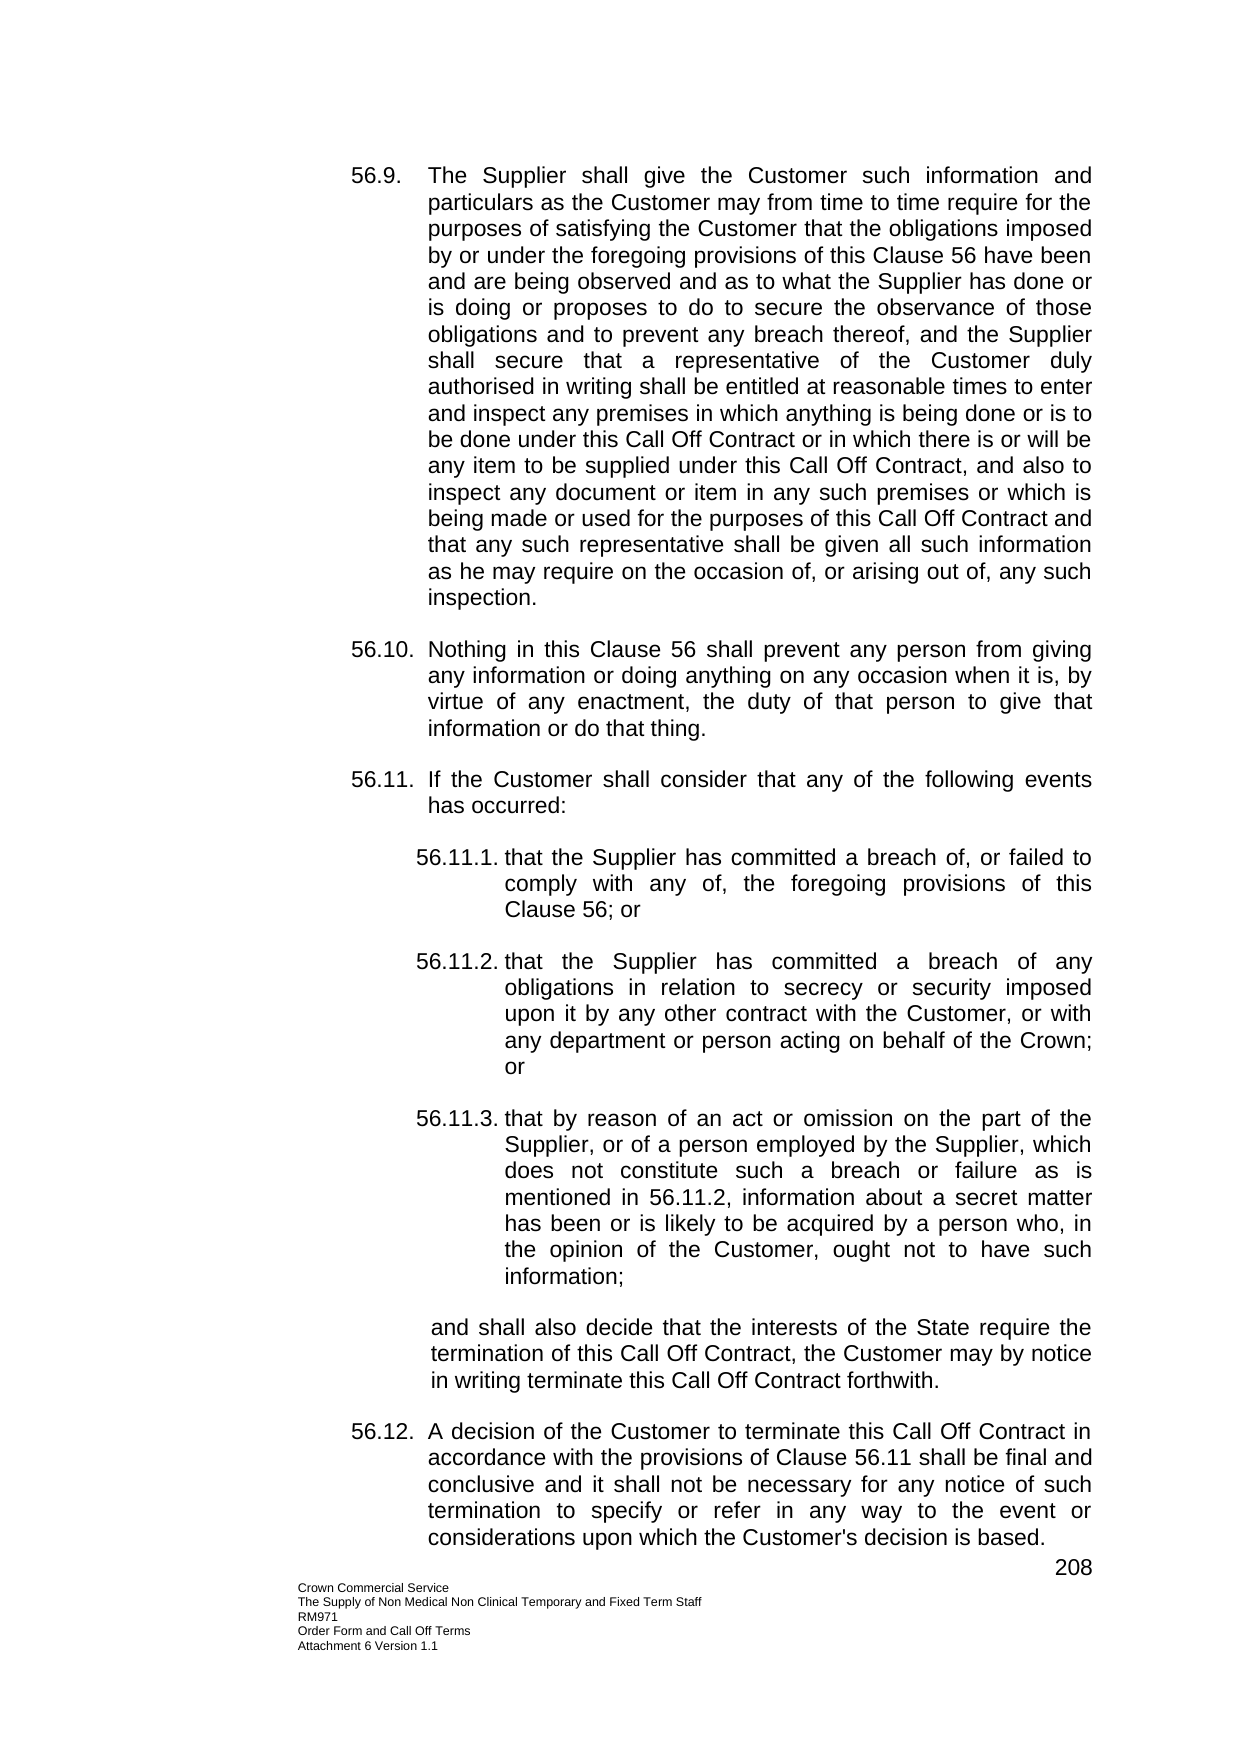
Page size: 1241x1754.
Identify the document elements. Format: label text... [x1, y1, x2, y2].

text and shall also decide that the interests of the State require the termination of this Call Off Contract, the Customer may by notice in writing terminate this Call Off Contract forthwith. [431, 1314, 1093, 1393]
list The Supplier shall give the Customer such information and particulars as the Customer may from time to time require for the purposes of satisfying the Customer that the obligations imposed by or under the foregoing provisions of this Clause 56 have been and are being observed and as to what the Supplier has done or is doing or proposes to do to secure the observance of those obligations and to prevent any breach thereof, and the Supplier shall secure that a representative of the Customer duly authorised in writing shall be entitled at reasonable times to enter and inspect any premises in which anything is being done or is to be done under this Call Off Contract or in which there is or will be any item to be supplied under this Call Off Contract, and also to inspect any document or item in any such premises or which is being made or used for the purposes of this Call Off Contract and that any such representative shall be given all such information as he may require on the occasion of, or arising out of, any such inspection. [351, 162, 1093, 611]
list If the Customer shall consider that any of the following events has occurred: [351, 766, 1093, 819]
list A decision of the Customer to terminate this Call Off Contract in accordance with the provisions of Clause 56.11 shall be final and conclusive and it shall not be necessary for any notice of such termination to specify or refer in any way to the event or considerations upon which the Customer's decision is based. [351, 1418, 1093, 1550]
list that the Supplier has committed a breach of any obligations in relation to secrecy or security imposed upon it by any other contract with the Customer, or with any department or person acting on behalf of the Crown; or [416, 948, 1093, 1079]
list Nothing in this Clause 56 shall prevent any person from giving any information or doing anything on any occasion when it is, by virtue of any enactment, the duty of that person to give that information or do that thing. [351, 636, 1093, 741]
list that the Supplier has committed a breach of, or failed to comply with any of, the foregoing provisions of this Clause 56; or [416, 844, 1093, 923]
list that by reason of an act or omission on the part of the Supplier, or of a person employed by the Supplier, which does not constitute such a breach or failure as is mentioned in 56.11.2, information about a secret matter has been or is likely to be acquired by a person who, in the opinion of the Customer, ought not to have such information; [416, 1104, 1093, 1289]
